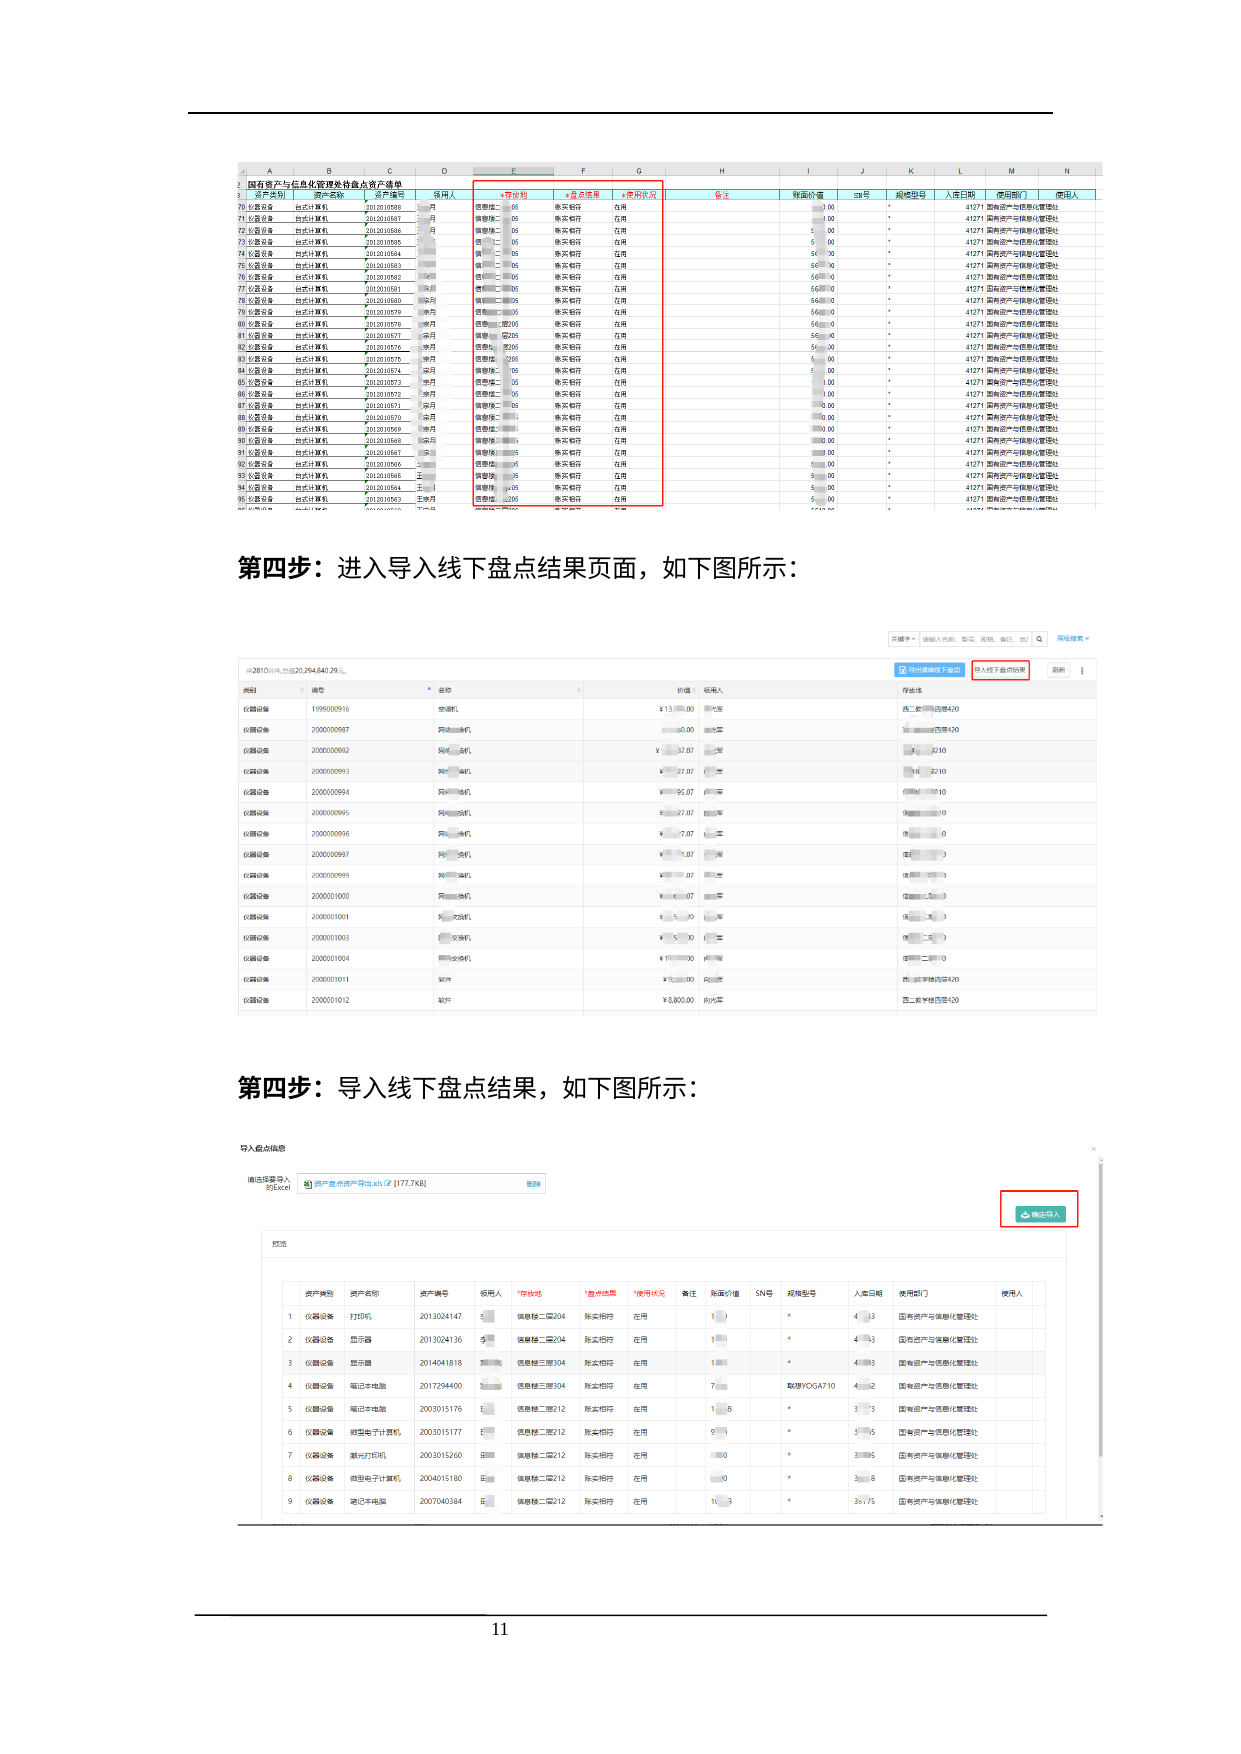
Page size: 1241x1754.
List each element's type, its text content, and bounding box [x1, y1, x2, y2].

text 第四步：导入线下盘点结果，如下图所示： [187, 1054, 1053, 1119]
picture [237, 1137, 1103, 1526]
picture [237, 162, 1103, 510]
picture [237, 617, 1103, 1016]
text 第四步：进入导入线下盘点结果页面，如下图所示： [187, 534, 1053, 599]
